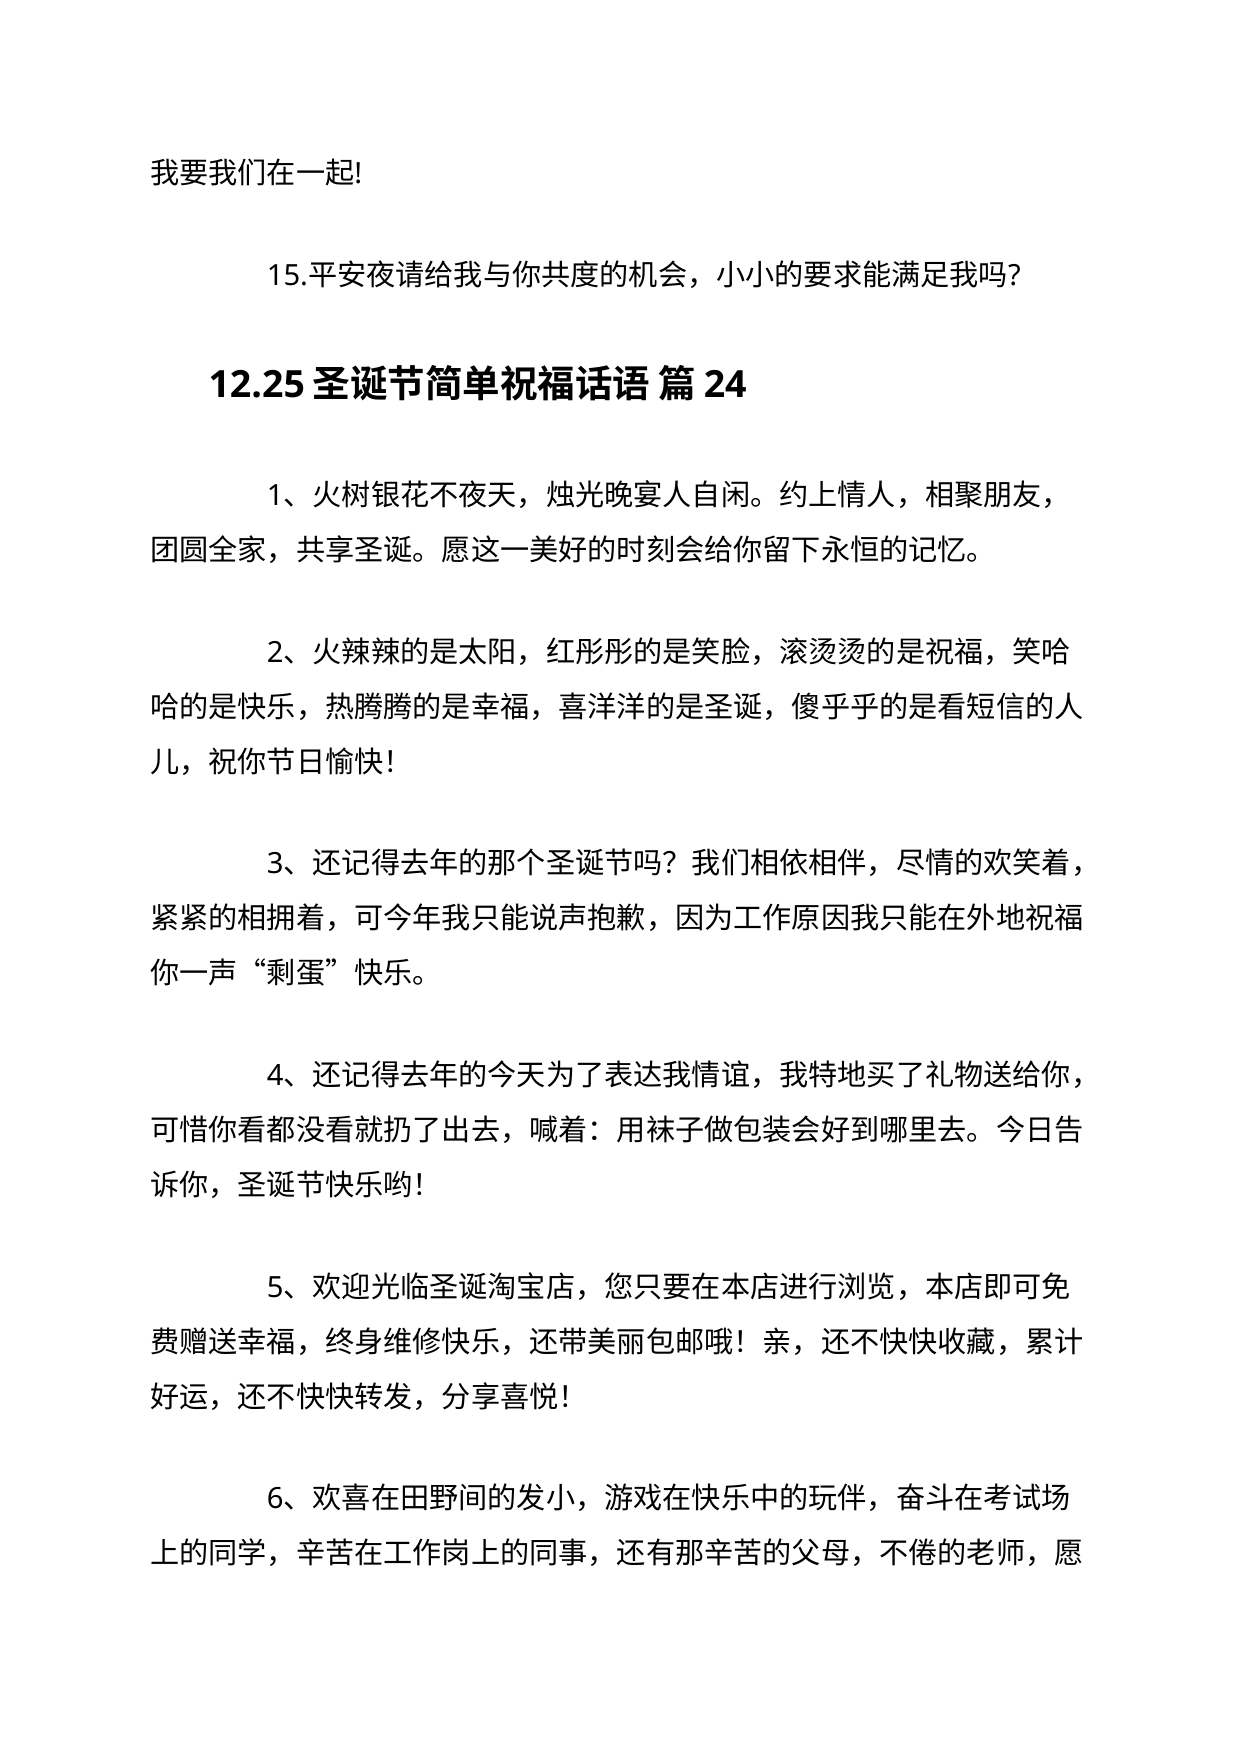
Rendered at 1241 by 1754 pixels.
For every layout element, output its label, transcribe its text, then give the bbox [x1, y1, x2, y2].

text 15.平安夜请给我与你共度的机会，小小的要求能满足我吗? [150, 252, 1090, 294]
text 3、还记得去年的那个圣诞节吗？我们相依相伴，尽情的欢笑着，紧紧的相拥着，可今年我只能说声抱歉，因为工作原因我只能在外地祝福你一声“剩蛋”快乐。 [150, 840, 1090, 992]
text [150, 150, 1090, 192]
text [150, 1475, 1090, 1572]
text 2、火辣辣的是太阳，红彤彤的是笑脸，滚烫烫的是祝福，笑哈哈的是快乐，热腾腾的是幸福，喜洋洋的是圣诞，傻乎乎的是看短信的人儿，祝你节日愉快！ [150, 628, 1090, 781]
text 1、火树银花不夜天，烛光晚宴人自闲。约上情人，相聚朋友，团圆全家，共享圣诞。愿这一美好的时刻会给你留下永恒的记忆。 [150, 472, 1090, 569]
text 5、欢迎光临圣诞淘宝店，您只要在本店进行浏览，本店即可免费赠送幸福，终身维修快乐，还带美丽包邮哦！亲，还不快快收藏，累计好运，还不快快转发，分享喜悦！ [150, 1263, 1090, 1416]
text 12.25圣诞节简单祝福话语 篇24 [150, 354, 1090, 408]
text 4、还记得去年的今天为了表达我情谊，我特地买了礼物送给你，可惜你看都没看就扔了出去，喊着：用袜子做包装会好到哪里去。今日告诉你，圣诞节快乐哟！ [150, 1052, 1090, 1204]
